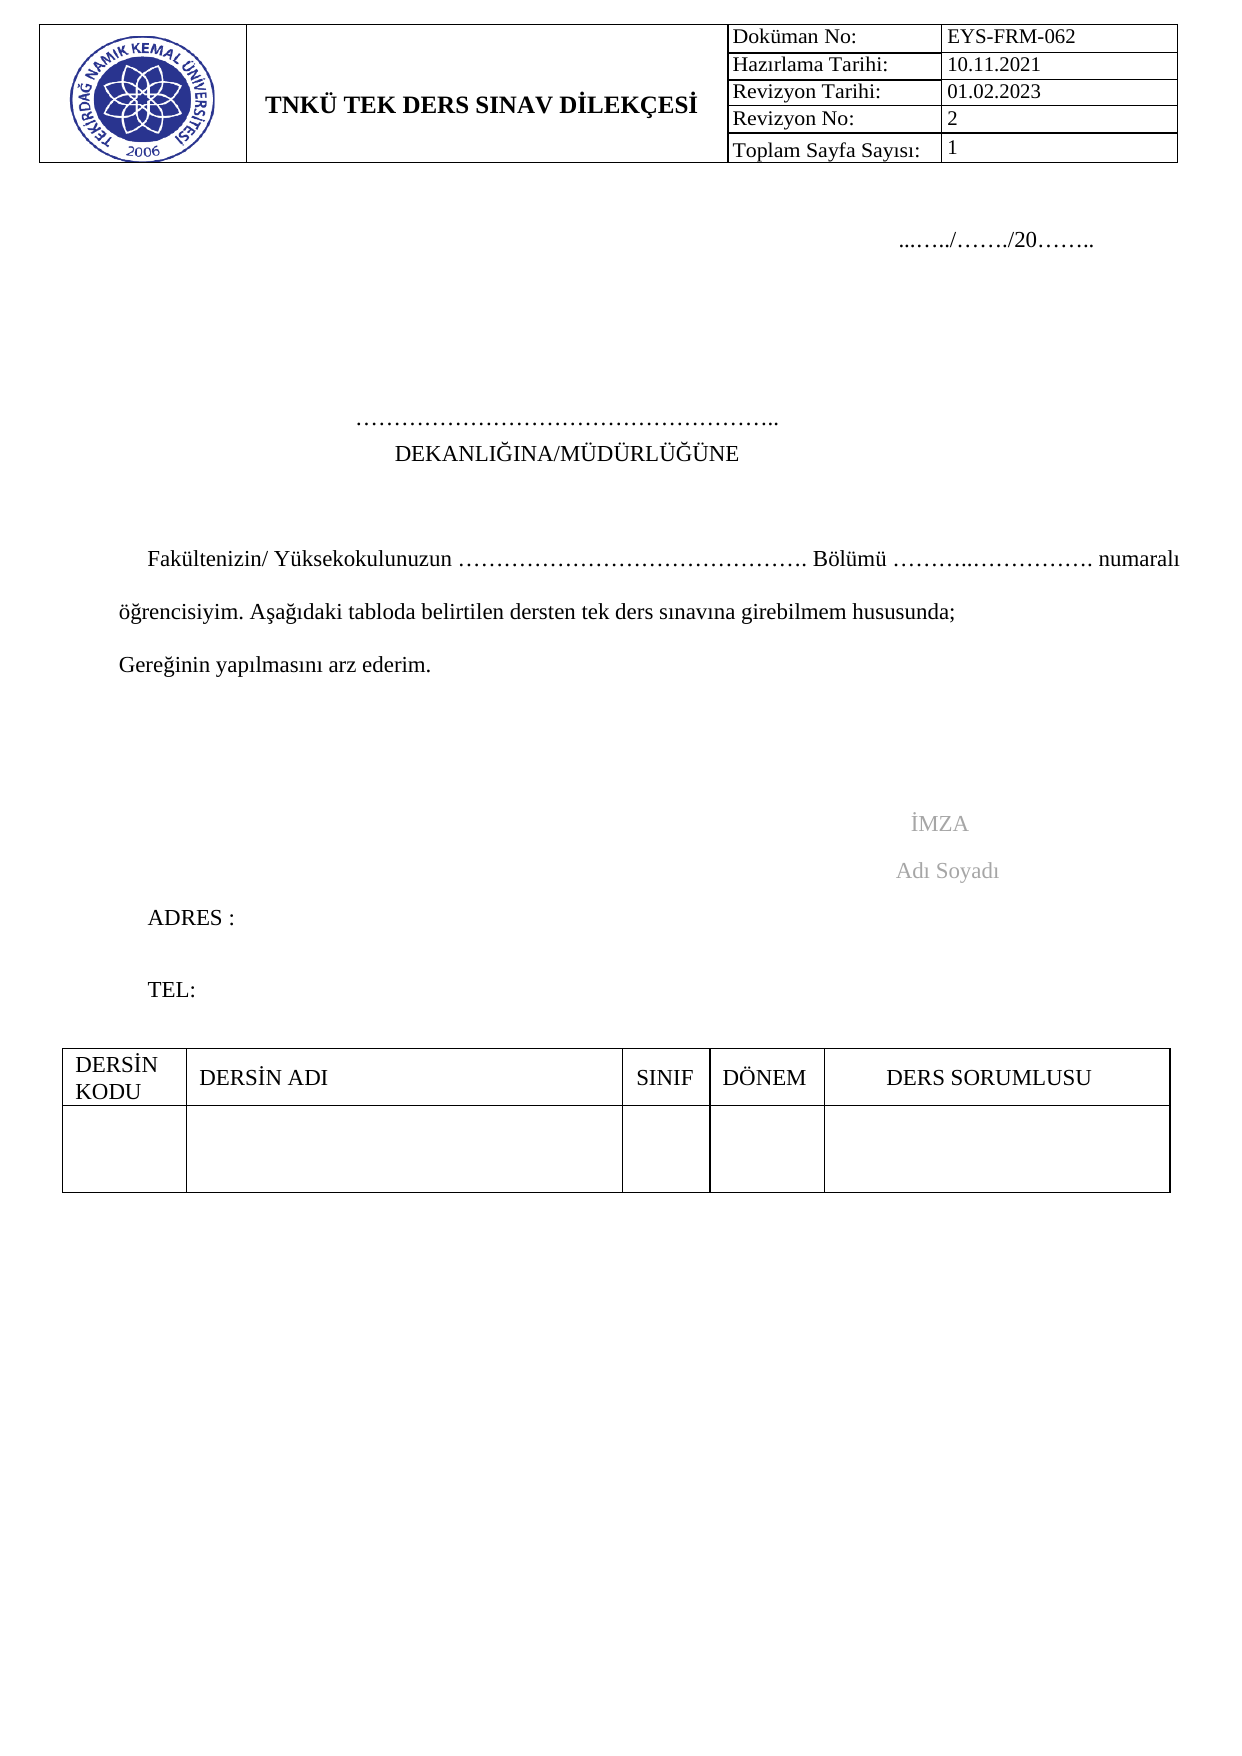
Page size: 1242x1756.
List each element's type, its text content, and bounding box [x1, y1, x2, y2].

table_cell [711, 1106, 824, 1192]
text Gereğinin yapılmasını arz ederim. [50, 651, 1037, 677]
text öğrencisiyim. Aşağıdaki tabloda belirtilen dersten tek ders sınavına girebilmem hususunda; [50, 598, 1037, 624]
text ADRES : TEL: [147, 904, 245, 1002]
subtitle ……………………………………………….. [39, 404, 1094, 431]
table_cell [623, 1106, 709, 1192]
subtitle DEKANLIĞINA/MÜDÜRLÜĞÜNE [39, 440, 1094, 466]
text Adı Soyadı [39, 857, 999, 883]
table_header SINIF [623, 1049, 709, 1105]
picture [69, 36, 215, 162]
subtitle ...…../……./20…….. [39, 226, 1094, 252]
table_header DERS SORUMLUSU [825, 1049, 1169, 1105]
table_cell [825, 1106, 1169, 1192]
table_header DÖNEM [711, 1049, 824, 1105]
table_cell [187, 1106, 622, 1192]
table_header DERSİN KODU [63, 1049, 186, 1105]
table_cell [63, 1106, 186, 1192]
text Fakültenizin/ Yüksekokulunuzun ………………………………………. Bölümü ………..……………. numaralı [50, 546, 1183, 572]
subtitle İMZA [39, 810, 969, 836]
table_header DERSİN ADI [187, 1049, 622, 1105]
